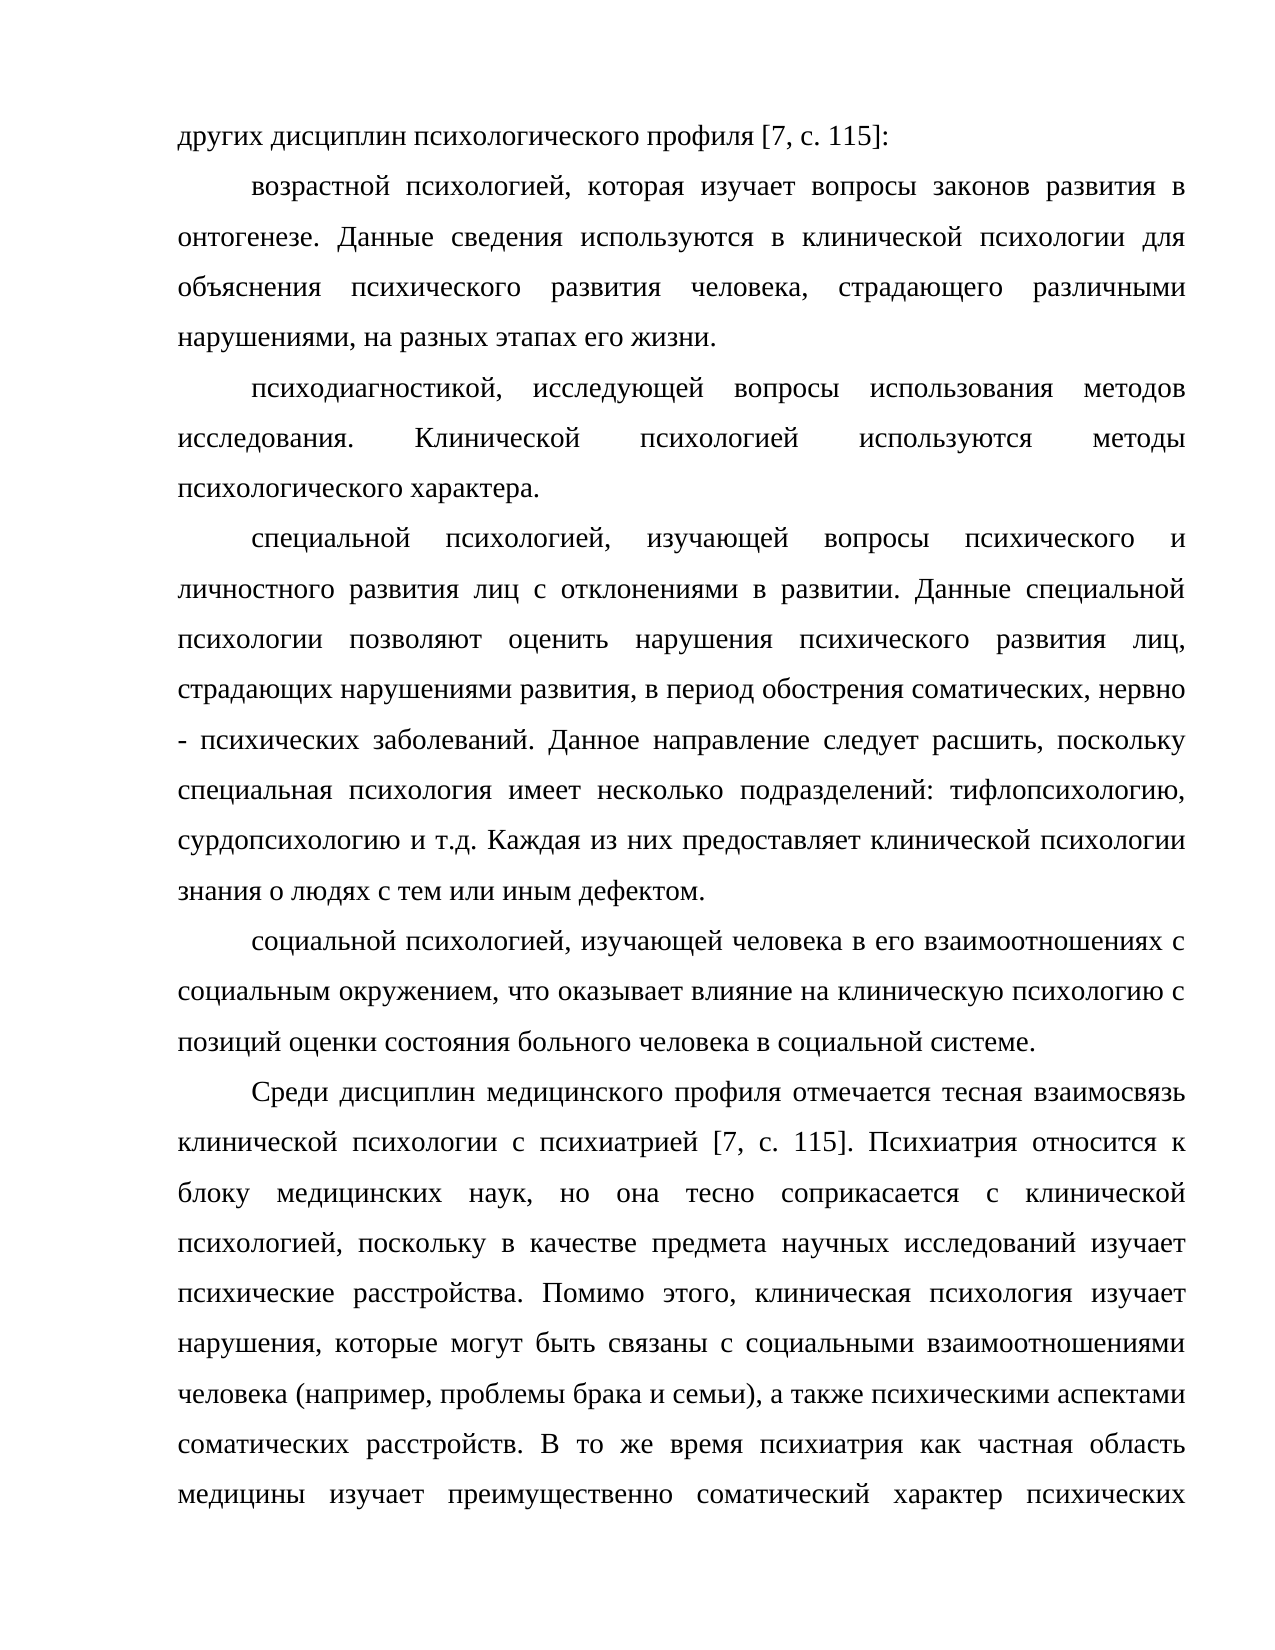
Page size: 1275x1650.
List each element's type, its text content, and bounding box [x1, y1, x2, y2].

text возрастной психологией, которая изучает вопросы законов развития в онтогенезе. Данные сведения используются в клинической психологии для объяснения психического развития человека, страдающего различными нарушениями, на разных этапах его жизни. [177, 168, 1186, 353]
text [177, 1074, 1186, 1510]
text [177, 118, 1186, 152]
text психодиагностикой, исследующей вопросы использования методов исследования. Клинической психологией используются методы психологического характера. [177, 370, 1186, 504]
text социальной психологией, изучающей человека в его взаимоотношениях с социальным окружением, что оказывает влияние на клиническую психологию с позиций оценки состояния больного человека в социальной системе. [177, 923, 1186, 1057]
text специальной психологией, изучающей вопросы психического и личностного развития лиц с отклонениями в развитии. Данные специальной психологии позволяют оценить нарушения психического развития лиц, страдающих нарушениями развития, в период обострения соматических, нервно - психических заболеваний. Данное направление следует расшить, поскольку специальная психология имеет несколько подразделений: тифлопсихологию, сурдопсихологию и т.д. Каждая из них предоставляет клинической психологии знания о людях с тем или иным дефектом. [177, 521, 1186, 906]
